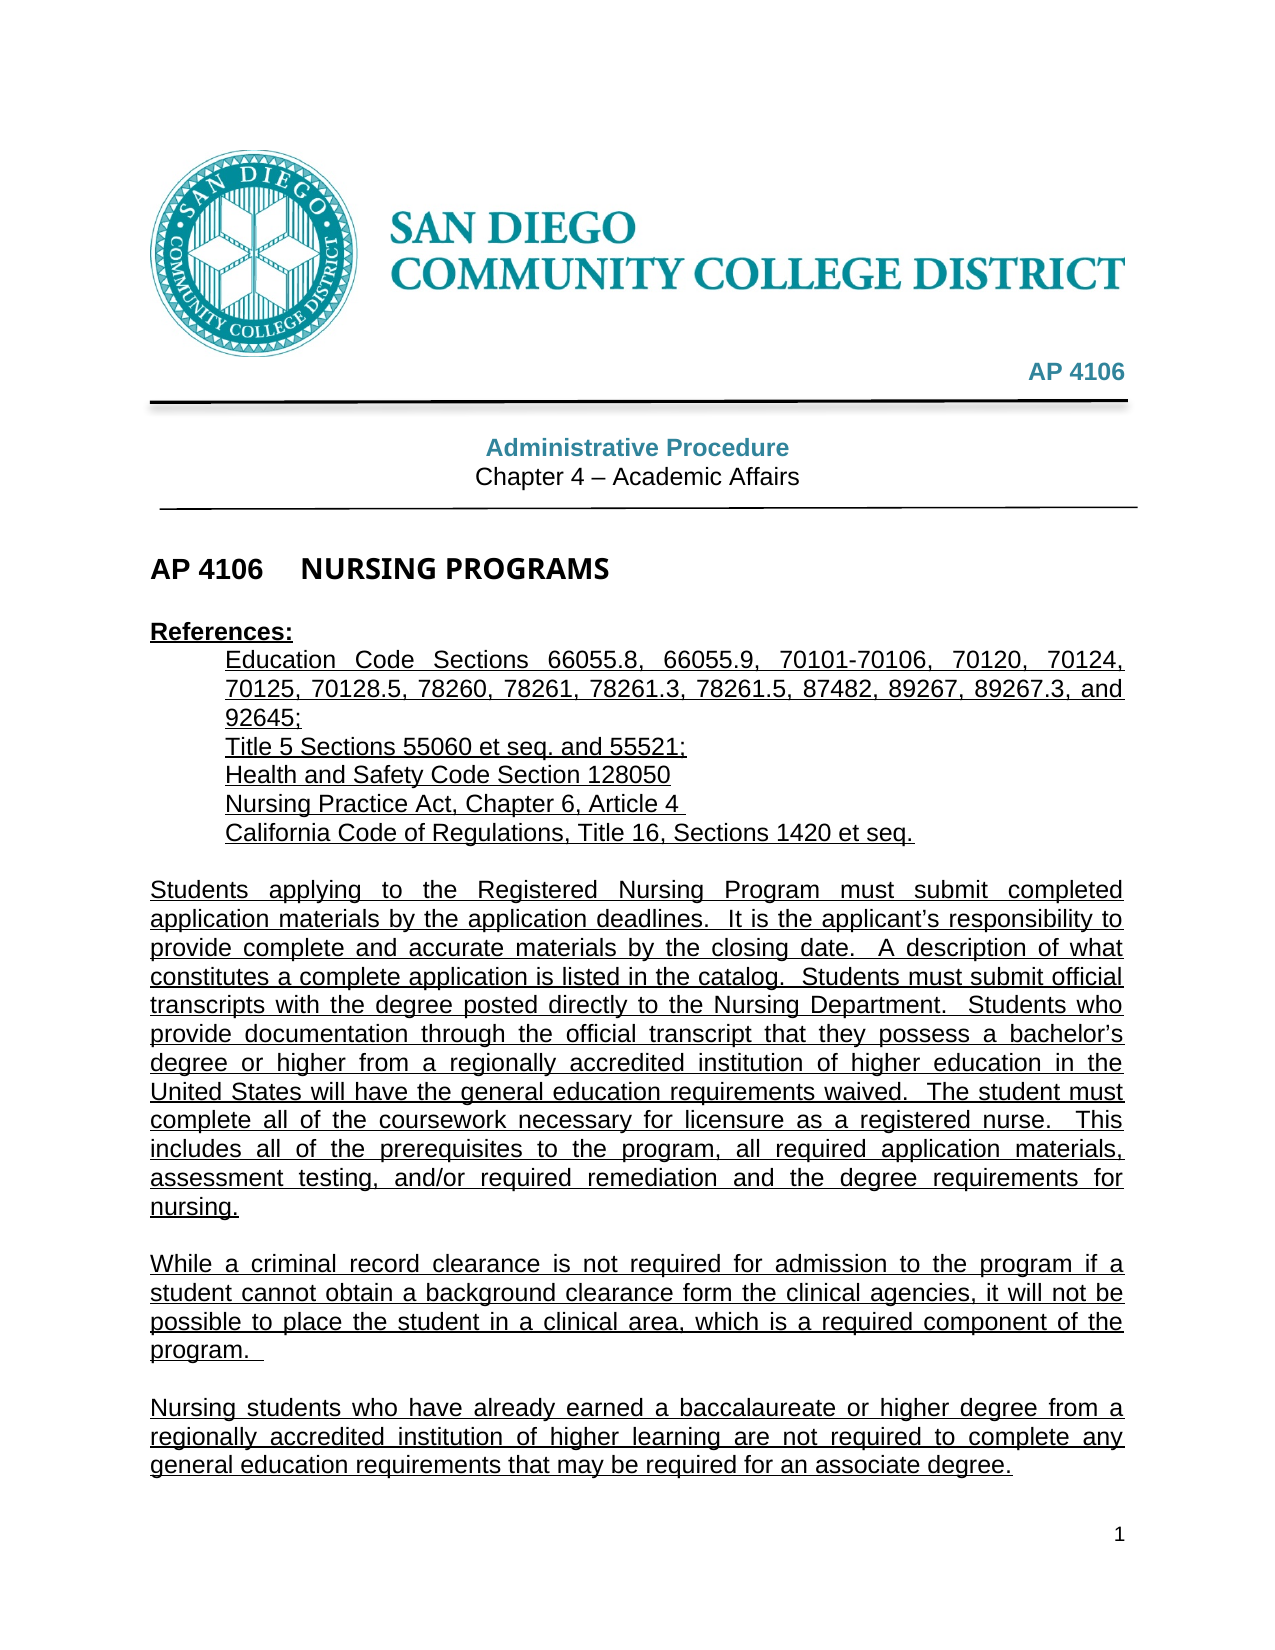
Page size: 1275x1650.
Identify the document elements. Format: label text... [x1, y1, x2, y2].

text Education Code Sections 66055.8, 66055.9, 70101-70106, 70120, 70124, 70125, 70128.5, 78260, 78261, 78261.3, 78261.5, 87482, 89267, 89267.3, and 92645; [225, 671, 1125, 699]
text While a criminal record clearance is not required for admission to the program if a student cannot obtain a background clearance form the clinical agencies, it will not be possible to place the student in a clinical area, which is a required component of the program. [150, 1304, 1125, 1364]
text While a criminal record clearance is not required for admission to the program if a student cannot obtain a background clearance form the clinical agencies, it will not be possible to place the student in a clinical area, which is a required component of the program. [150, 1249, 1125, 1274]
text AP 4106 [150, 357, 1125, 385]
text AP 4106 NURSING PROGRAMS [150, 548, 1125, 588]
text Chapter 4 – Academic Affairs [150, 462, 1125, 491]
text Students applying to the Registered Nursing Program must submit completed application materials by the application deadlines. It is the applicant’s responsibility to provide complete and accurate materials by the closing date. A description of what constitutes a complete application is listed in the catalog. Students must submit official transcripts with the degree posted directly to the Nursing Department. Students who provide documentation through the official transcript that they possess a bachelor’s degree or higher from a regionally accredited institution of higher education in the United States will have the general education requirements waived. The student must complete all of the coursework necessary for licensure as a registered nurse. This includes all of the prerequisites to the program, all required application materials, assessment testing, and/or required remediation and the degree requirements for nursing. [150, 1160, 1125, 1220]
text Education Code Sections 66055.8, 66055.9, 70101-70106, 70120, 70124, 70125, 70128.5, 78260, 78261, 78261.3, 78261.5, 87482, 89267, 89267.3, and 92645; [225, 645, 1125, 670]
text Education Code Sections 66055.8, 66055.9, 70101-70106, 70120, 70124, 70125, 70128.5, 78260, 78261, 78261.3, 78261.5, 87482, 89267, 89267.3, and 92645; [225, 700, 1125, 732]
text Students applying to the Registered Nursing Program must submit completed application materials by the application deadlines. It is the applicant’s responsibility to provide complete and accurate materials by the closing date. A description of what constitutes a complete application is listed in the catalog. Students must submit official transcripts with the degree posted directly to the Nursing Department. Students who provide documentation through the official transcript that they possess a bachelor’s degree or higher from a regionally accredited institution of higher education in the United States will have the general education requirements waived. The student must complete all of the coursework necessary for licensure as a registered nurse. This includes all of the prerequisites to the program, all required application materials, assessment testing, and/or required remediation and the degree requirements for nursing. [150, 875, 1125, 1044]
text Nursing students who have already earned a baccalaureate or higher degree from a regionally accredited institution of higher learning are not required to complete any general education requirements that may be required for an associate degree. [150, 1419, 1125, 1446]
text California Code of Regulations, Title 16, Sections 1420 et seq. [150, 818, 1125, 847]
text Title 5 Sections 55060 et seq. and 55521; [225, 732, 1125, 760]
text Nursing students who have already earned a baccalaureate or higher degree from a regionally accredited institution of higher learning are not required to complete any general education requirements that may be required for an associate degree. [150, 1393, 1125, 1418]
text Nursing students who have already earned a baccalaureate or higher degree from a regionally accredited institution of higher learning are not required to complete any general education requirements that may be required for an associate degree. [150, 1448, 1125, 1479]
picture [150, 150, 1125, 357]
text Administrative Procedure [150, 433, 1125, 462]
text Health and Safety Code Section 128050 [225, 760, 1125, 789]
text References: [150, 617, 1125, 645]
text While a criminal record clearance is not required for admission to the program if a student cannot obtain a background clearance form the clinical agencies, it will not be possible to place the student in a clinical area, which is a required component of the program. [150, 1275, 1125, 1303]
text Nursing Practice Act, Chapter 6, Article 4 [225, 789, 1125, 818]
